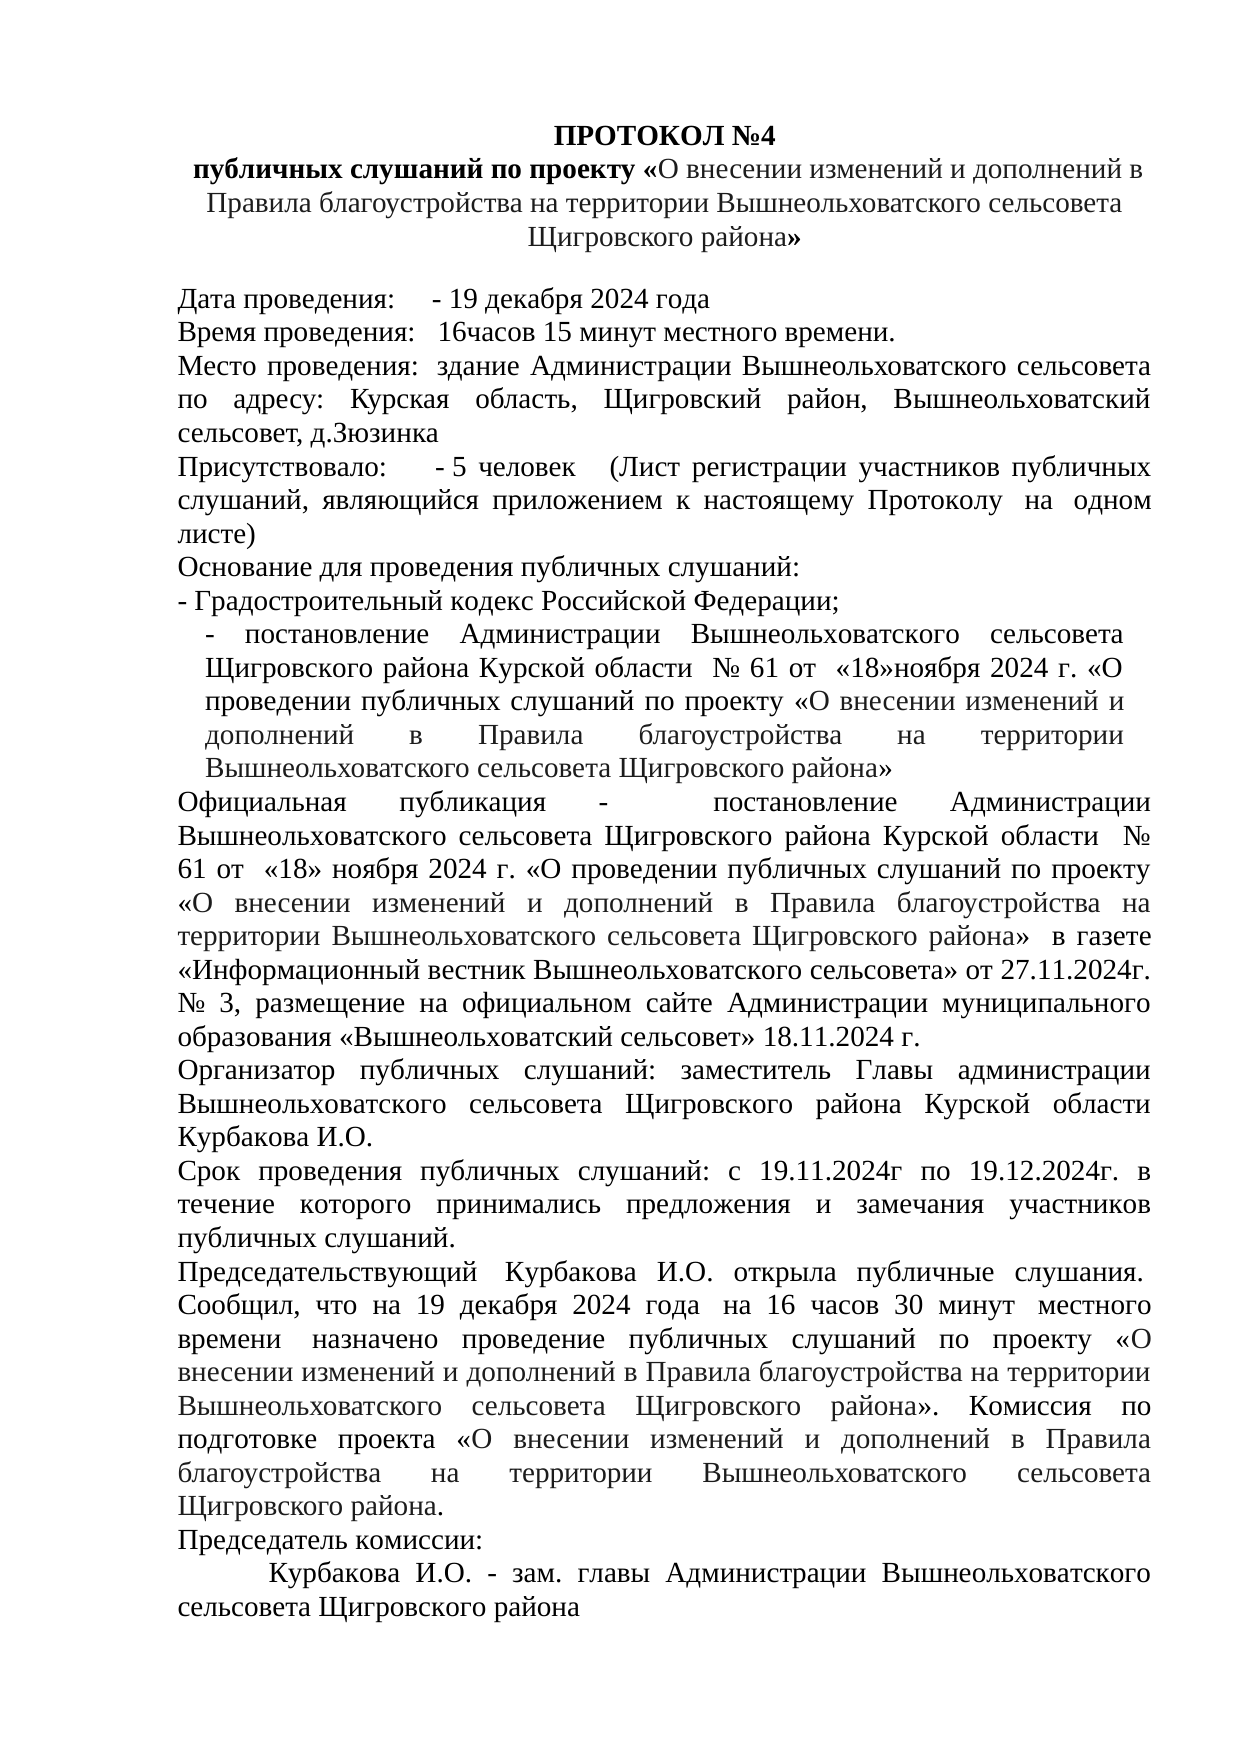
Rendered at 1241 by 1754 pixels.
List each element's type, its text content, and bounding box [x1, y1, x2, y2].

text Присутствовало: - 5 человек (Лист регистрации участников публичных слушаний, являющийся приложением к настоящему Протоколу на одном листе) [177, 449, 1152, 549]
text Основание для проведения публичных слушаний: [177, 549, 1152, 583]
text Срок проведения публичных слушаний: с 19.11.2024г по 19.12.2024г. в течение которого принимались предложения и замечания участников публичных слушаний. [177, 1153, 1152, 1254]
text Время проведения: 16часов 15 минут местного времени. [177, 314, 1152, 348]
text Дата проведения: - 19 декабря 2024 года [177, 281, 1152, 314]
text публичных слушаний по проекту «О внесении изменений и дополнений в Правила благоустройства на территории Вышнеольховатского сельсовета Щигровского района» [177, 152, 1152, 252]
text Курбакова И.О. - зам. главы Администрации Вышнеольховатского сельсовета Щигровского района [177, 1556, 1152, 1623]
text - постановление Администрации Вышнеольховатского сельсовета Щигровского района Курской области № 61 от «18»ноября 2024 г. «О проведении публичных слушаний по проекту «О внесении изменений и дополнений в Правила благоустройства на территории Вышнеольховатского сельсовета Щигровского района» [205, 616, 1124, 784]
text Председатель комиссии: [177, 1522, 1152, 1556]
text Официальная публикация - постановление Администрации Вышнеольховатского сельсовета Щигровского района Курской области № 61 от «18» ноября 2024 г. «О проведении публичных слушаний по проекту «О внесении изменений и дополнений в Правила благоустройства на территории Вышнеольховатского сельсовета Щигровского района» в газете «Информационный вестник Вышнеольховатского сельсовета» от 27.11.2024г. № 3, размещение на официальном сайте Администрации муниципального образования «Вышнеольховатский сельсовет» 18.11.2024 г. [177, 784, 1152, 1052]
text - Градостроительный кодекс Российской Федерации; [177, 583, 1152, 616]
text ПРОТОКОЛ №4 [177, 118, 1152, 152]
text Председательствующий Курбакова И.О. открыла публичные слушания. Сообщил, что на 19 декабря 2024 года на 16 часов 30 минут местного времени назначено проведение публичных слушаний по проекту «О внесении изменений и дополнений в Правила благоустройства на территории Вышнеольховатского сельсовета Щигровского района». Комиссия по подготовке проекта «О внесении изменений и дополнений в Правила благоустройства на территории Вышнеольховатского сельсовета Щигровского района. [177, 1254, 1152, 1522]
text Место проведения: здание Администрации Вышнеольховатского сельсовета по адресу: Курская область, Щигровский район, Вышнеольховатский сельсовет, д.Зюзинка [177, 348, 1152, 449]
text Организатор публичных слушаний: заместитель Главы администрации Вышнеольховатского сельсовета Щигровского района Курской области Курбакова И.О. [177, 1052, 1152, 1153]
